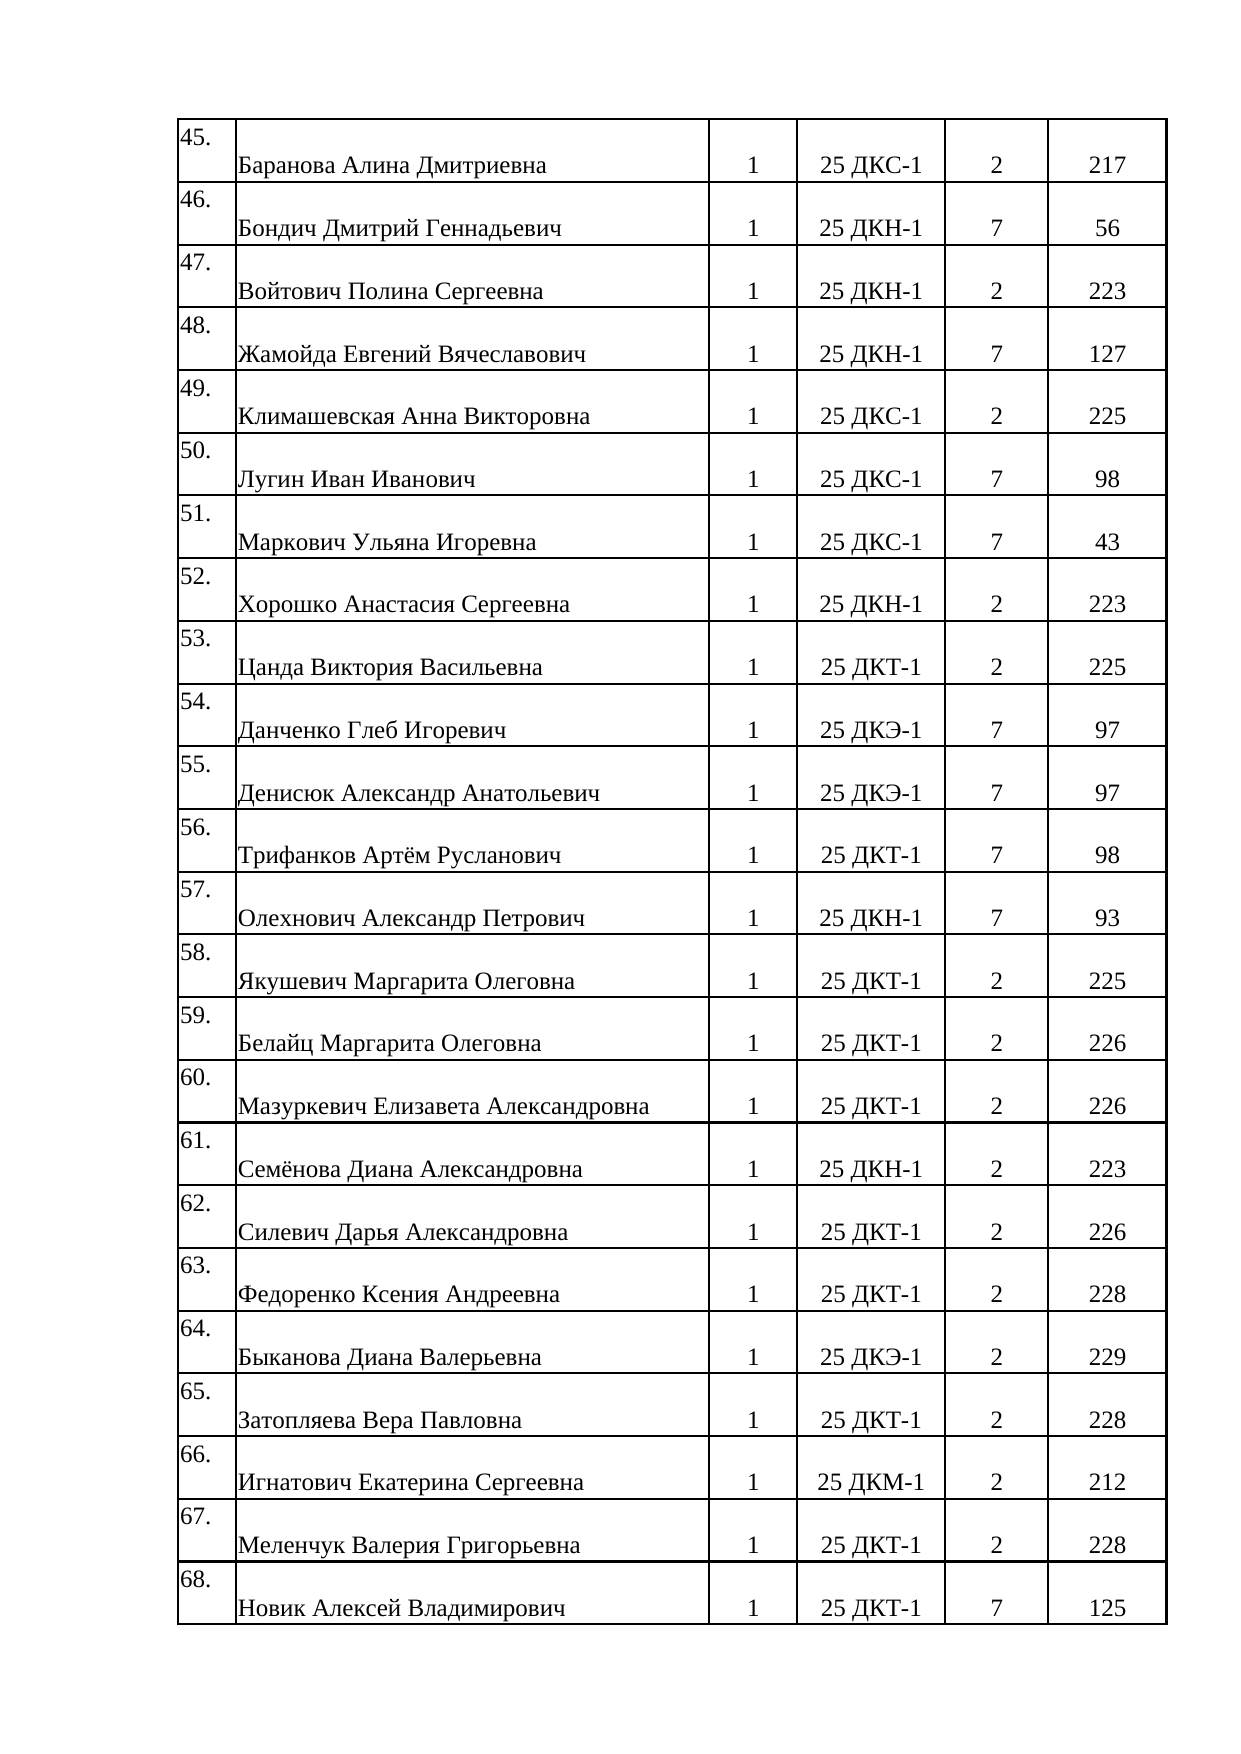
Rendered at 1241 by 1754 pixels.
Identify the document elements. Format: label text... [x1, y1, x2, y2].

table_cell 226 [1049, 1186, 1165, 1247]
table_cell Бондич Дмитрий Геннадьевич [237, 183, 708, 243]
table_cell 25 ДКМ-1 [798, 1437, 944, 1498]
table_cell 225 [1049, 622, 1165, 682]
table_cell 93 [1049, 873, 1165, 933]
table_cell Трифанков Артём Русланович [237, 810, 708, 871]
table_cell 25 ДКТ-1 [798, 622, 944, 682]
table_cell [179, 810, 235, 871]
table_cell 2 [946, 1249, 1047, 1309]
table_cell Лугин Иван Иванович [237, 434, 708, 494]
table_cell [179, 1061, 235, 1121]
table_cell 228 [1049, 1249, 1165, 1309]
table_cell Якушевич Маргарита Олеговна [237, 935, 708, 996]
table_cell 25 ДКН-1 [798, 1124, 944, 1184]
table_cell 25 ДКЭ-1 [798, 1312, 944, 1372]
table_cell 1 [710, 935, 796, 996]
table_cell 2 [946, 935, 1047, 996]
table_cell Новик Алексей Владимирович [237, 1563, 708, 1623]
table_cell 1 [710, 308, 796, 369]
table_cell 98 [1049, 434, 1165, 494]
table_cell Данченко Глеб Игоревич [237, 685, 708, 745]
table_cell Силевич Дарья Александровна [237, 1186, 708, 1247]
table_cell 1 [710, 747, 796, 808]
table_cell 25 ДКН-1 [798, 246, 944, 306]
table_cell 25 ДКТ-1 [798, 1249, 944, 1309]
table_cell 1 [710, 1312, 796, 1372]
table_cell 7 [946, 496, 1047, 557]
table_cell 1 [710, 1437, 796, 1498]
table_cell [179, 935, 235, 996]
table_cell 1 [710, 246, 796, 306]
table_cell 25 ДКТ-1 [798, 998, 944, 1059]
table_cell Войтович Полина Сергеевна [237, 246, 708, 306]
table_cell 25 ДКН-1 [798, 559, 944, 620]
table_cell 7 [946, 810, 1047, 871]
table_cell [179, 371, 235, 432]
table_cell 223 [1049, 1124, 1165, 1184]
table_cell 1 [710, 183, 796, 243]
table_cell [179, 873, 235, 933]
table_cell 1 [710, 120, 796, 181]
table_cell 7 [946, 434, 1047, 494]
table_cell 2 [946, 998, 1047, 1059]
table_cell 2 [946, 371, 1047, 432]
table_cell 1 [710, 496, 796, 557]
table_cell 25 ДКЭ-1 [798, 685, 944, 745]
table_cell 225 [1049, 935, 1165, 996]
table_cell [179, 1312, 235, 1372]
table_cell [179, 1124, 235, 1184]
table_cell 2 [946, 1374, 1047, 1435]
table_cell Хорошко Анастасия Сергеевна [237, 559, 708, 620]
table_cell 1 [710, 622, 796, 682]
table_cell 1 [710, 1249, 796, 1309]
table_cell Федоренко Ксения Андреевна [237, 1249, 708, 1309]
table_cell 125 [1049, 1563, 1165, 1623]
table_cell 25 ДКН-1 [798, 873, 944, 933]
table_cell [179, 496, 235, 557]
table_cell 212 [1049, 1437, 1165, 1498]
table_cell 7 [946, 1563, 1047, 1623]
table_cell Семёнова Диана Александровна [237, 1124, 708, 1184]
table_cell 25 ДКТ-1 [798, 1186, 944, 1247]
table_cell 2 [946, 1124, 1047, 1184]
table_cell 1 [710, 1061, 796, 1121]
table_cell [179, 1500, 235, 1560]
table_cell 223 [1049, 559, 1165, 620]
table_cell [179, 183, 235, 243]
table_cell 43 [1049, 496, 1165, 557]
table_cell 97 [1049, 685, 1165, 745]
table_cell Игнатович Екатерина Сергеевна [237, 1437, 708, 1498]
table_cell 25 ДКН-1 [798, 308, 944, 369]
table_cell 127 [1049, 308, 1165, 369]
table_cell [179, 685, 235, 745]
table_cell 1 [710, 1374, 796, 1435]
table_cell 1 [710, 1563, 796, 1623]
table_cell 25 ДКЭ-1 [798, 747, 944, 808]
table_cell 56 [1049, 183, 1165, 243]
table_cell [179, 434, 235, 494]
table_cell 223 [1049, 246, 1165, 306]
table_cell Белайц Маргарита Олеговна [237, 998, 708, 1059]
table_cell 25 ДКТ-1 [798, 1061, 944, 1121]
table_cell [179, 622, 235, 682]
table_cell 226 [1049, 1061, 1165, 1121]
table_cell 1 [710, 685, 796, 745]
table_cell 229 [1049, 1312, 1165, 1372]
table_cell 225 [1049, 371, 1165, 432]
table_cell 2 [946, 246, 1047, 306]
table_cell [179, 120, 235, 181]
table_cell 98 [1049, 810, 1165, 871]
table_cell 7 [946, 747, 1047, 808]
table_cell 1 [710, 873, 796, 933]
table_cell 25 ДКН-1 [798, 183, 944, 243]
table_cell 25 ДКТ-1 [798, 1500, 944, 1560]
table_cell [179, 747, 235, 808]
table_cell [179, 1563, 235, 1623]
table_cell Быканова Диана Валерьевна [237, 1312, 708, 1372]
table_cell 2 [946, 1061, 1047, 1121]
table_cell 25 ДКТ-1 [798, 1374, 944, 1435]
table_cell 25 ДКС-1 [798, 496, 944, 557]
table_cell 1 [710, 1124, 796, 1184]
table_cell [179, 998, 235, 1059]
table_cell 1 [710, 998, 796, 1059]
table_cell 1 [710, 810, 796, 871]
table_cell Денисюк Александр Анатольевич [237, 747, 708, 808]
table_cell [179, 1374, 235, 1435]
table_cell Климашевская Анна Викторовна [237, 371, 708, 432]
table_cell Баранова Алина Дмитриевна [237, 120, 708, 181]
table_cell Олехнович Александр Петрович [237, 873, 708, 933]
table_cell Маркович Ульяна Игоревна [237, 496, 708, 557]
table_cell [179, 1249, 235, 1309]
table_cell Цанда Виктория Васильевна [237, 622, 708, 682]
table_cell 25 ДКС-1 [798, 371, 944, 432]
table_cell 25 ДКС-1 [798, 120, 944, 181]
table_cell [179, 308, 235, 369]
table_cell 7 [946, 308, 1047, 369]
table_cell Мазуркевич Елизавета Александровна [237, 1061, 708, 1121]
table_cell 228 [1049, 1374, 1165, 1435]
table_cell 1 [710, 371, 796, 432]
table_cell 2 [946, 1437, 1047, 1498]
table_cell [179, 559, 235, 620]
table_cell Жамойда Евгений Вячеславович [237, 308, 708, 369]
table_cell 2 [946, 1186, 1047, 1247]
table_cell 7 [946, 183, 1047, 243]
table_cell 25 ДКС-1 [798, 434, 944, 494]
table_cell [179, 1437, 235, 1498]
table_cell 2 [946, 1500, 1047, 1560]
table_cell Меленчук Валерия Григорьевна [237, 1500, 708, 1560]
table_cell 25 ДКТ-1 [798, 1563, 944, 1623]
table_cell 2 [946, 622, 1047, 682]
table_cell 1 [710, 434, 796, 494]
table_cell 2 [946, 559, 1047, 620]
table_cell 25 ДКТ-1 [798, 810, 944, 871]
table_cell 25 ДКТ-1 [798, 935, 944, 996]
table_cell 228 [1049, 1500, 1165, 1560]
table_cell 1 [710, 1186, 796, 1247]
table_cell 226 [1049, 998, 1165, 1059]
table_cell [179, 246, 235, 306]
table_cell 97 [1049, 747, 1165, 808]
table_cell 217 [1049, 120, 1165, 181]
table_cell 7 [946, 685, 1047, 745]
table_cell 1 [710, 1500, 796, 1560]
table_cell 2 [946, 120, 1047, 181]
table_cell 1 [710, 559, 796, 620]
table_cell 7 [946, 873, 1047, 933]
table_cell 2 [946, 1312, 1047, 1372]
table_cell Затопляева Вера Павловна [237, 1374, 708, 1435]
table_cell [179, 1186, 235, 1247]
